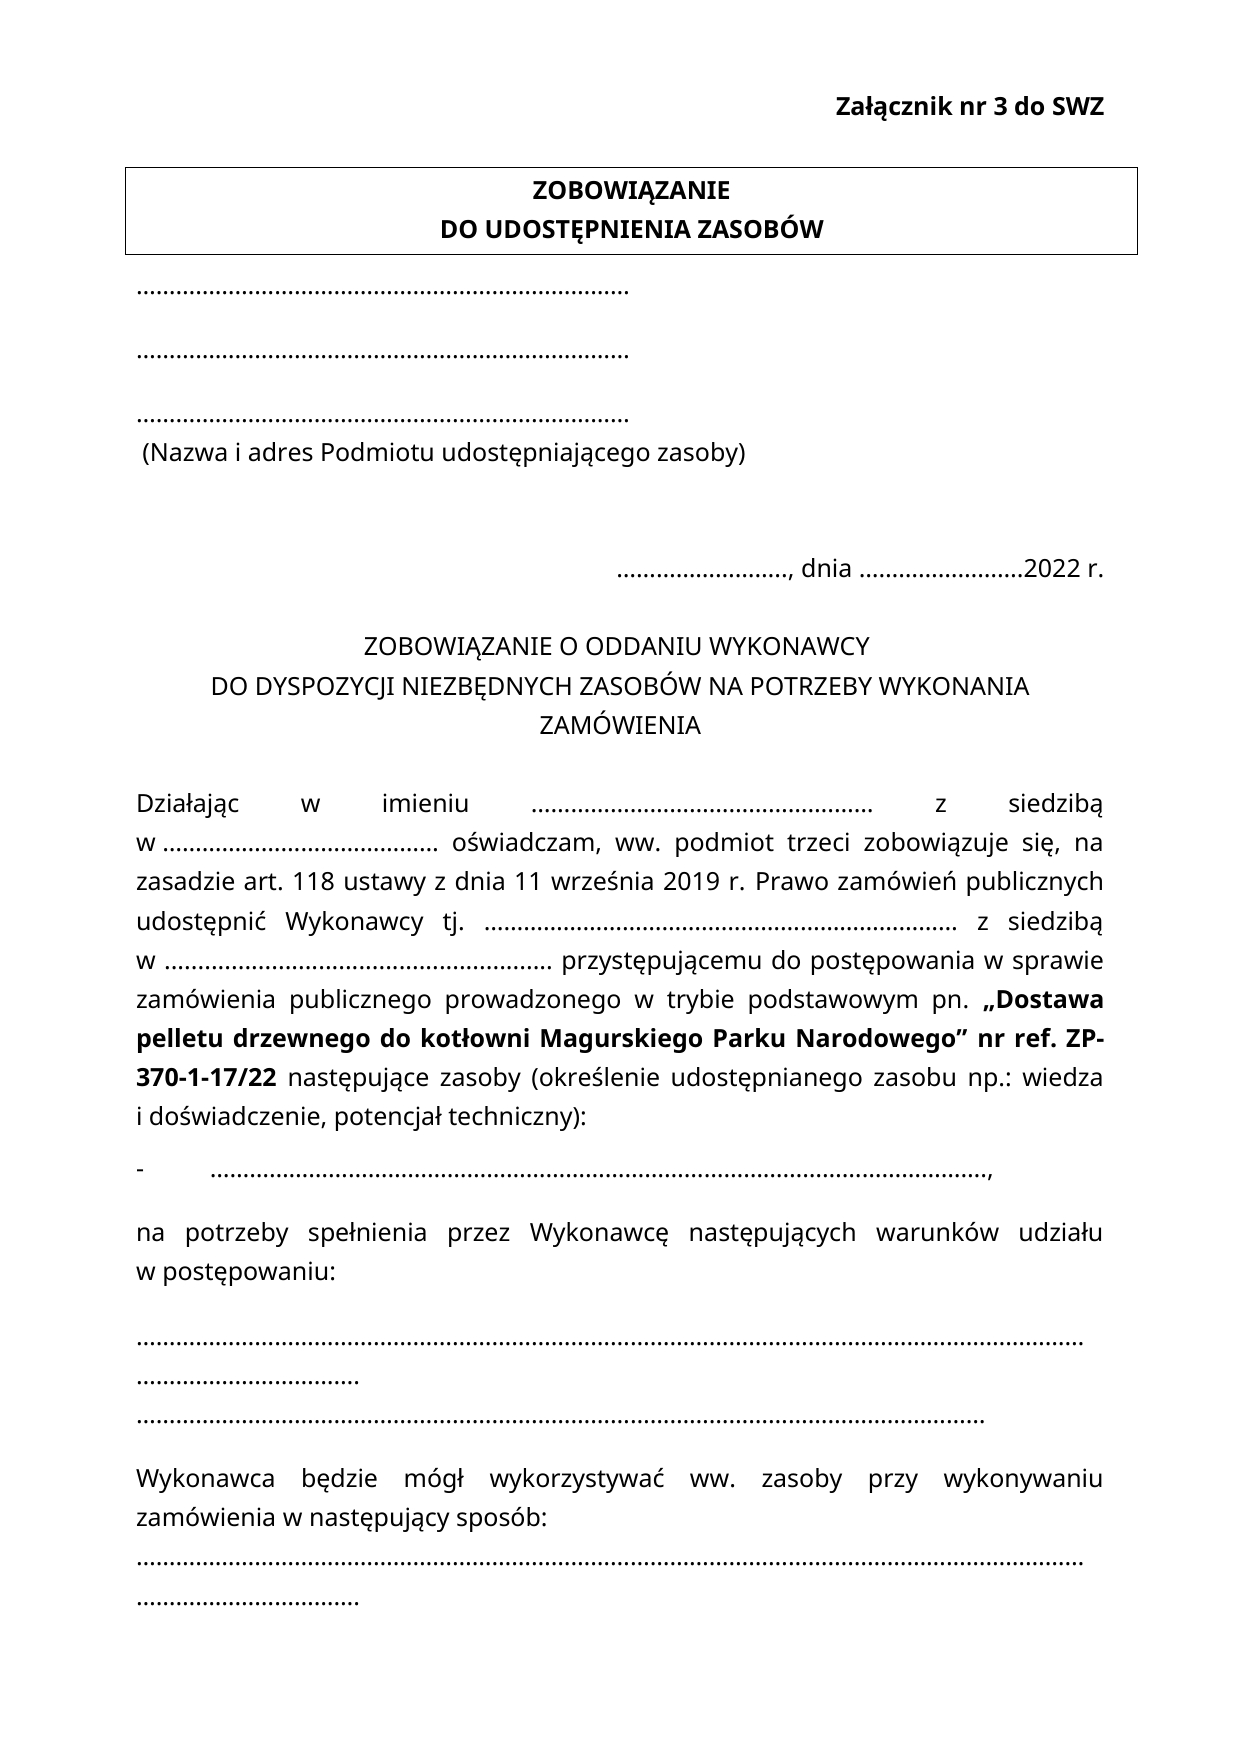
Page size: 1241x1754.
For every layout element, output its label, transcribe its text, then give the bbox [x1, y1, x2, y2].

text (Nazwa i adres Podmiotu udostępniającego zasoby) [136, 435, 1104, 469]
text Załącznik nr 3 do SWZ [136, 89, 1104, 123]
text …………………….., dnia …………………….2022 r. [136, 551, 1104, 585]
text ………………………………………………………………… [136, 396, 1104, 430]
text - ………………………………………………………………………………………………………., [136, 1151, 1104, 1185]
text na potrzeby spełnienia przez Wykonawcę następujących warunków udziału w postępowaniu: [136, 1215, 1104, 1288]
text …………………………………………………………………………………………………………………………………………………………….………………………………………………………………………………………………………………… [136, 1318, 1104, 1431]
text ZOBOWIĄZANIE O ODDANIU WYKONAWCY DO DYSPOZYCJI NIEZBĘDNYCH ZASOBÓW NA POTRZEBY WYKONANIA ZAMÓWIENIA [136, 629, 1104, 741]
table_header ZOBOWIĄZANIE DO UDOSTĘPNIENIA ZASOBÓW [126, 168, 1137, 254]
text ………………………………………………………………… [136, 332, 1104, 366]
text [136, 1461, 1104, 1612]
text Działając w imieniu ……………………………………….…… z siedzibą w …………………………………… oświadczam, ww. podmiot trzeci zobowiązuje się, na zasadzie art. 118 ustawy z dnia 11 września 2019 r. Prawo zamówień publicznych udostępnić Wykonawcy tj. ……………………………………………………………… z siedzibą w .......................................................... przystępującemu do postępowania w sprawie zamówienia publicznego prowadzonego w trybie podstawowym pn. „Dostawa pelletu drzewnego do kotłowni Magurskiego Parku Narodowego” nr ref. ZP-370-1-17/22 następujące zasoby (określenie udostępnianego zasobu np.: wiedza i doświadczenie, potencjał techniczny): [136, 786, 1104, 1133]
text ………………………………………………………………… [136, 267, 1104, 301]
